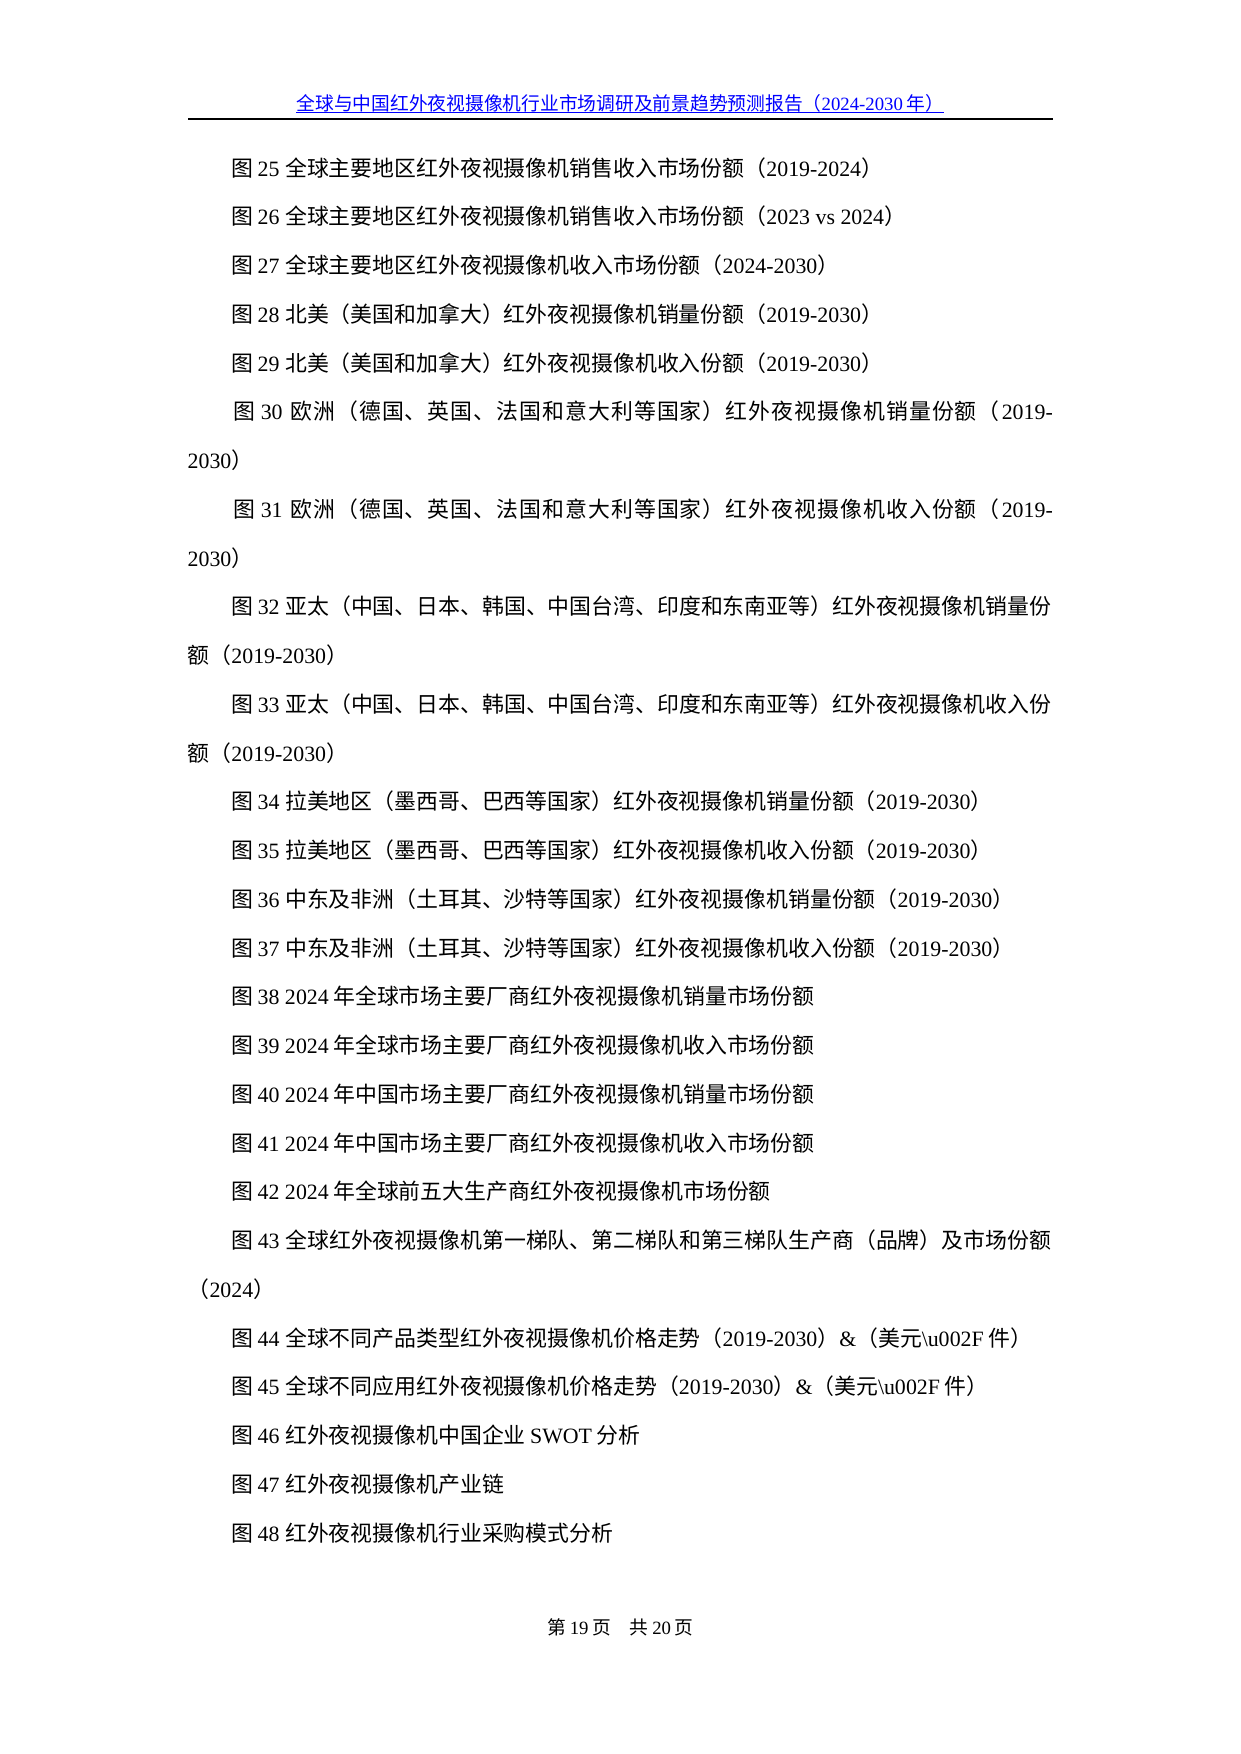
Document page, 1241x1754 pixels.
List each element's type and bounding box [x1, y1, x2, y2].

text [187, 150, 1053, 1548]
